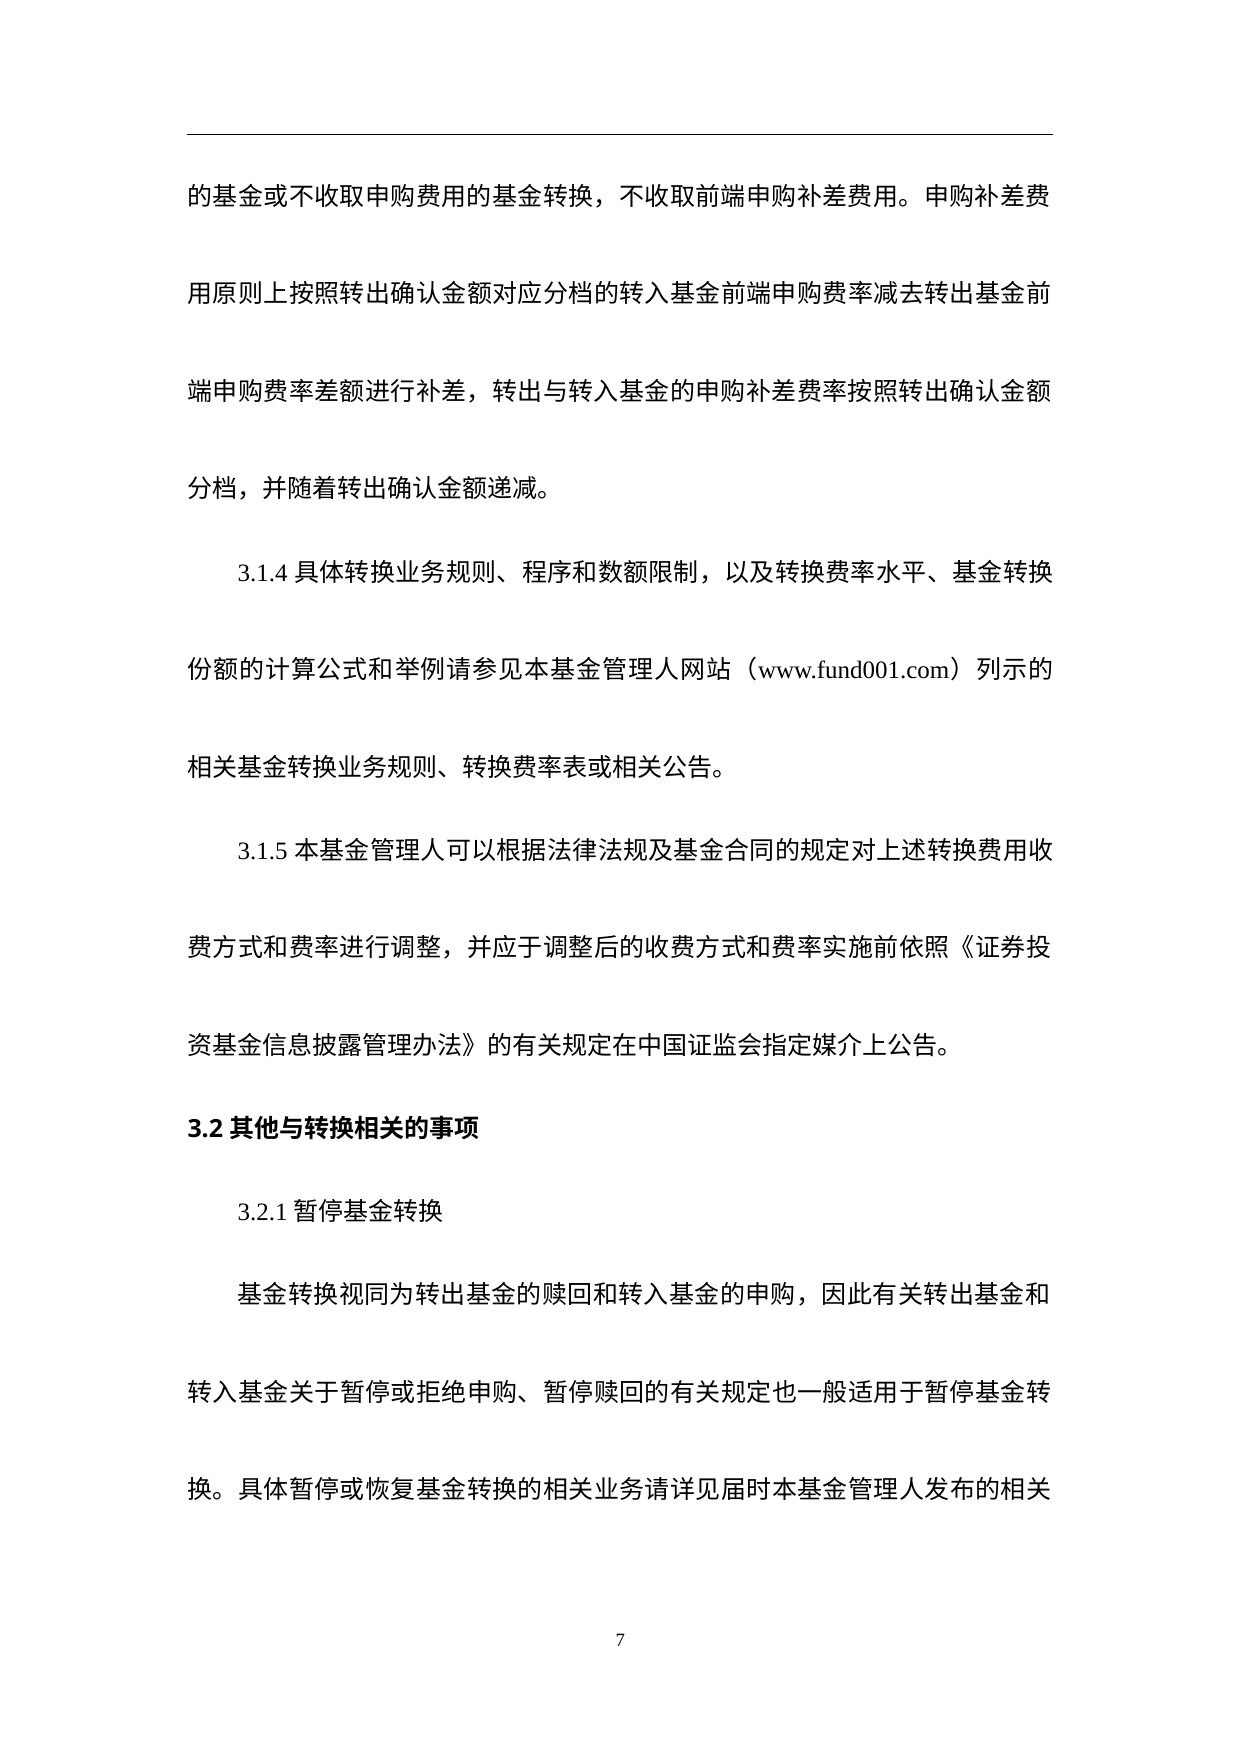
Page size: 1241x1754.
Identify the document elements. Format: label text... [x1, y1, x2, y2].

text 3.2 其他与转换相关的事项 [187, 1094, 1053, 1159]
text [187, 1260, 1053, 1520]
text 3.1.4 具体转换业务规则、程序和数额限制，以及转换费率水平、基金转换份额的计算公式和举例请参见本基金管理人网站（www.fund001.com）列示的相关基金转换业务规则、转换费率表或相关公告。 [187, 538, 1053, 798]
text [187, 162, 1053, 519]
text 3.1.5 本基金管理人可以根据法律法规及基金合同的规定对上述转换费用收费方式和费率进行调整，并应于调整后的收费方式和费率实施前依照《证券投资基金信息披露管理办法》的有关规定在中国证监会指定媒介上公告。 [187, 816, 1053, 1076]
text 3.2.1 暂停基金转换 [187, 1177, 1053, 1242]
